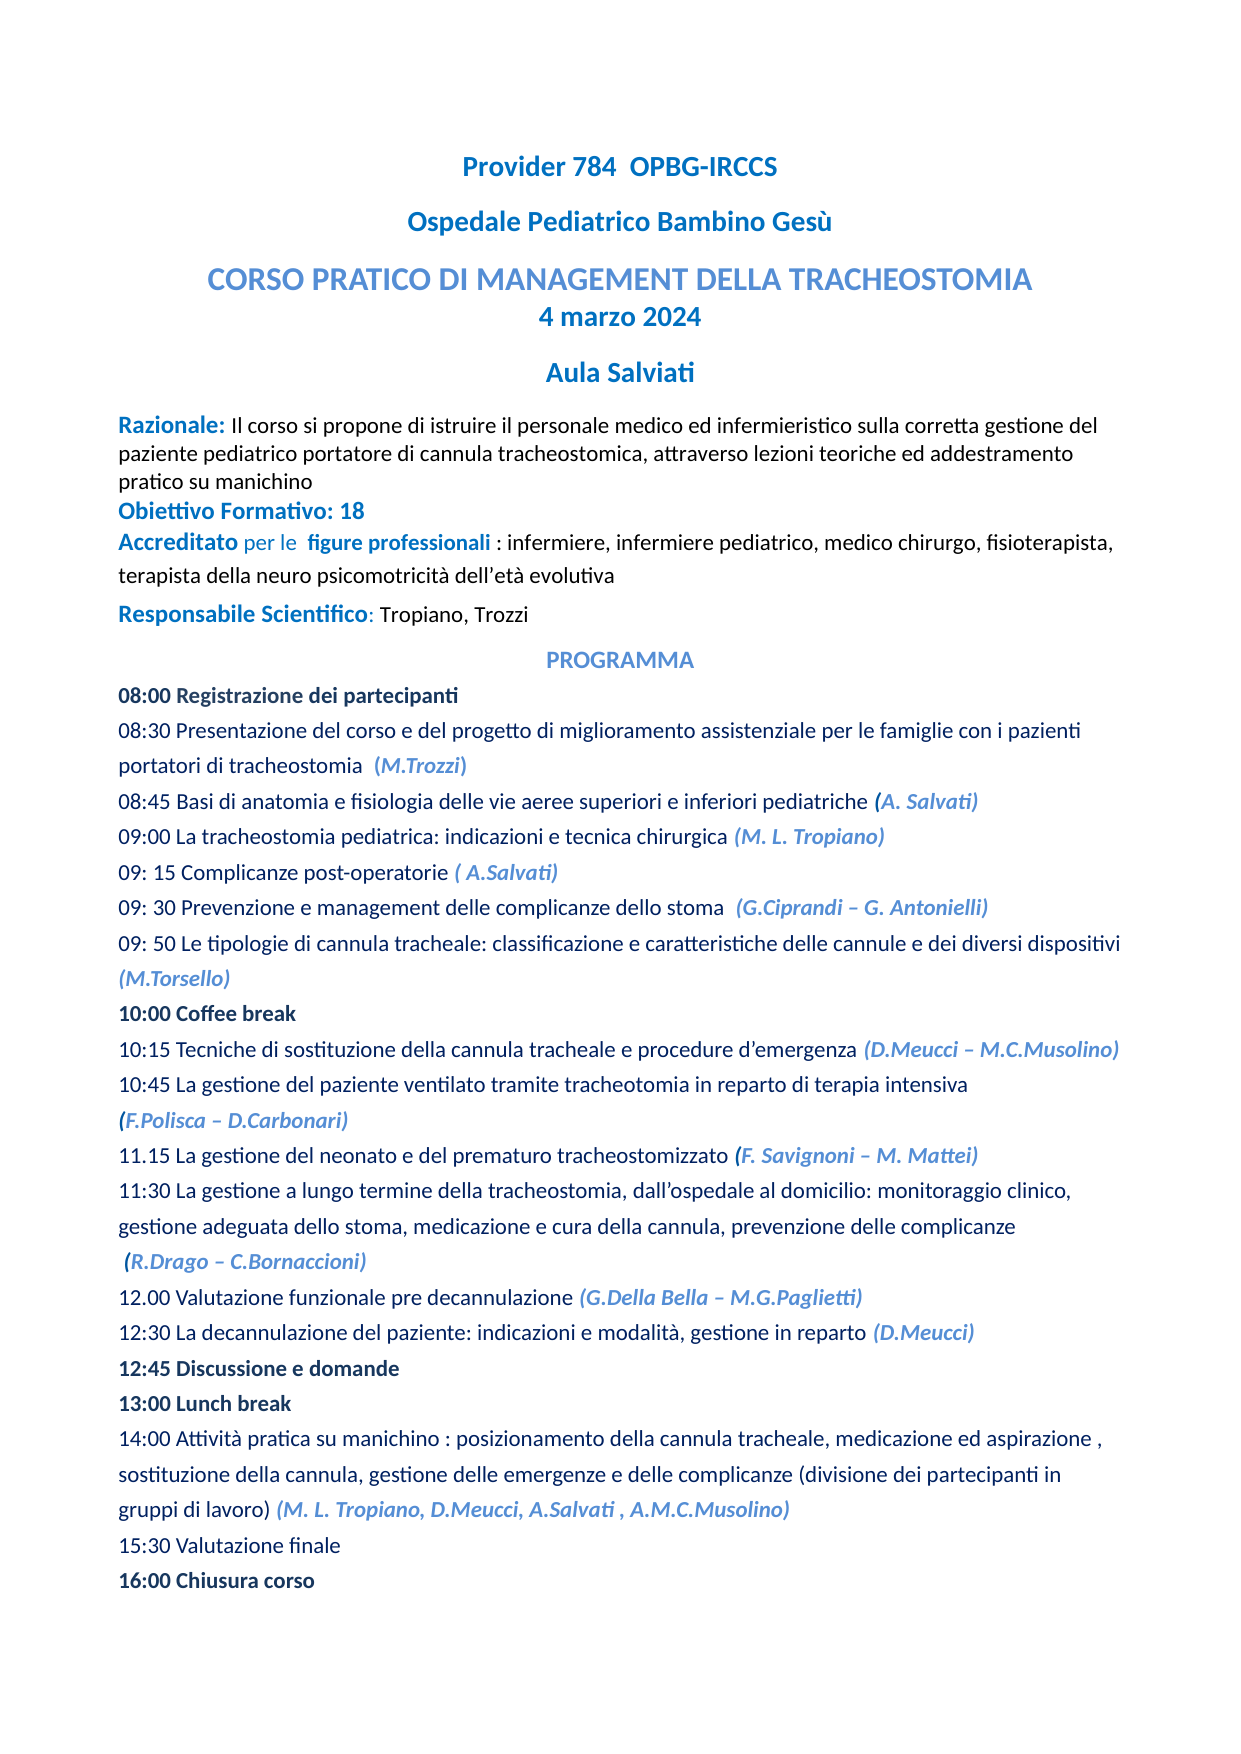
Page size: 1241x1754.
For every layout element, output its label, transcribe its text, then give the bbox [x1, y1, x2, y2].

text 10:15 Tecniche di sostituzione della cannula tracheale e procedure d’emergenza (D.Meucci – M.C.Musolino) [118, 1029, 1152, 1064]
text 10:00 Coffee break [118, 993, 1122, 1029]
text 08:30 Presentazione del corso e del progetto di miglioramento assistenziale per le famiglie con i pazienti portatori di tracheostomia (M.Trozzi) [118, 710, 1122, 781]
text (F.Polisca – D.Carbonari) [118, 1100, 1122, 1135]
text Ospedale Pediatrico Bambino Gesù [118, 203, 1122, 238]
text 12:30 La decannulazione del paziente: indicazioni e modalità, gestione in reparto (D.Meucci) [118, 1312, 1122, 1348]
text 09: 30 Prevenzione e management delle complicanze dello stoma (G.Ciprandi – G. Antonielli) [118, 887, 1122, 923]
text 16:00 Chiusura corso [118, 1560, 1122, 1596]
text CORSO PRATICO DI MANAGEMENT DELLA TRACHEOSTOMIA [118, 258, 1122, 298]
text 4 marzo 2024 [118, 298, 1122, 334]
text 11:30 La gestione a lungo termine della tracheostomia, dall’ospedale al domicilio: monitoraggio clinico, gestione adeguata dello stoma, medicazione e cura della cannula, prevenzione delle complicanze [118, 1171, 1122, 1241]
text PROGRAMMA [118, 644, 1122, 675]
text Razionale: Il corso si propone di istruire il personale medico ed infermieristico sulla corretta gestione del paziente pediatrico portatore di cannula tracheostomica, attraverso lezioni teoriche ed addestramento pratico su manichino [118, 409, 1122, 495]
text 11.15 La gestione del neonato e del prematuro tracheostomizzato (F. Savignoni – M. Mattei) [118, 1135, 1122, 1171]
text 08:00 Registrazione dei partecipanti [118, 675, 1122, 710]
text 12.00 Valutazione funzionale pre decannulazione (G.Della Bella – M.G.Paglietti) [118, 1277, 1122, 1312]
text 13:00 Lunch break [118, 1383, 1122, 1418]
text 12:45 Discussione e domande [118, 1348, 1122, 1383]
text 09:00 La tracheostomia pediatrica: indicazioni e tecnica chirurgica (M. L. Tropiano) [118, 816, 1122, 852]
text (R.Drago – C.Bornaccioni) [118, 1241, 1122, 1277]
text Responsabile Scientifico: Tropiano, Trozzi [118, 598, 1122, 629]
text 10:45 La gestione del paziente ventilato tramite tracheotomia in reparto di terapia intensiva [118, 1064, 1122, 1100]
text Obiettivo Formativo: 18 [118, 495, 1122, 526]
text 08:45 Basi di anatomia e fisiologia delle vie aeree superiori e inferiori pediatriche (A. Salvati) [118, 781, 1122, 816]
text Provider 784 OPBG-IRCCS [118, 148, 1122, 183]
text 09: 15 Complicanze post-operatorie ( A.Salvati) [118, 852, 1122, 887]
text Accreditato per le figure professionali : infermiere, infermiere pediatrico, medico chirurgo, fisioterapista, terapista della neuro psicomotricità dell’età evolutiva [118, 526, 1122, 590]
text 15:30 Valutazione finale [118, 1525, 1122, 1560]
text 09: 50 Le tipologie di cannula tracheale: classificazione e caratteristiche delle cannule e dei diversi dispositivi (M.Torsello) [118, 923, 1122, 993]
text Aula Salviati [118, 354, 1122, 389]
text 14:00 Attività pratica su manichino : posizionamento della cannula tracheale, medicazione ed aspirazione , sostituzione della cannula, gestione delle emergenze e delle complicanze (divisione dei partecipanti in gruppi di lavoro) (M. L. Tropiano, D.Meucci, A.Salvati , A.M.C.Musolino) [118, 1418, 1122, 1525]
